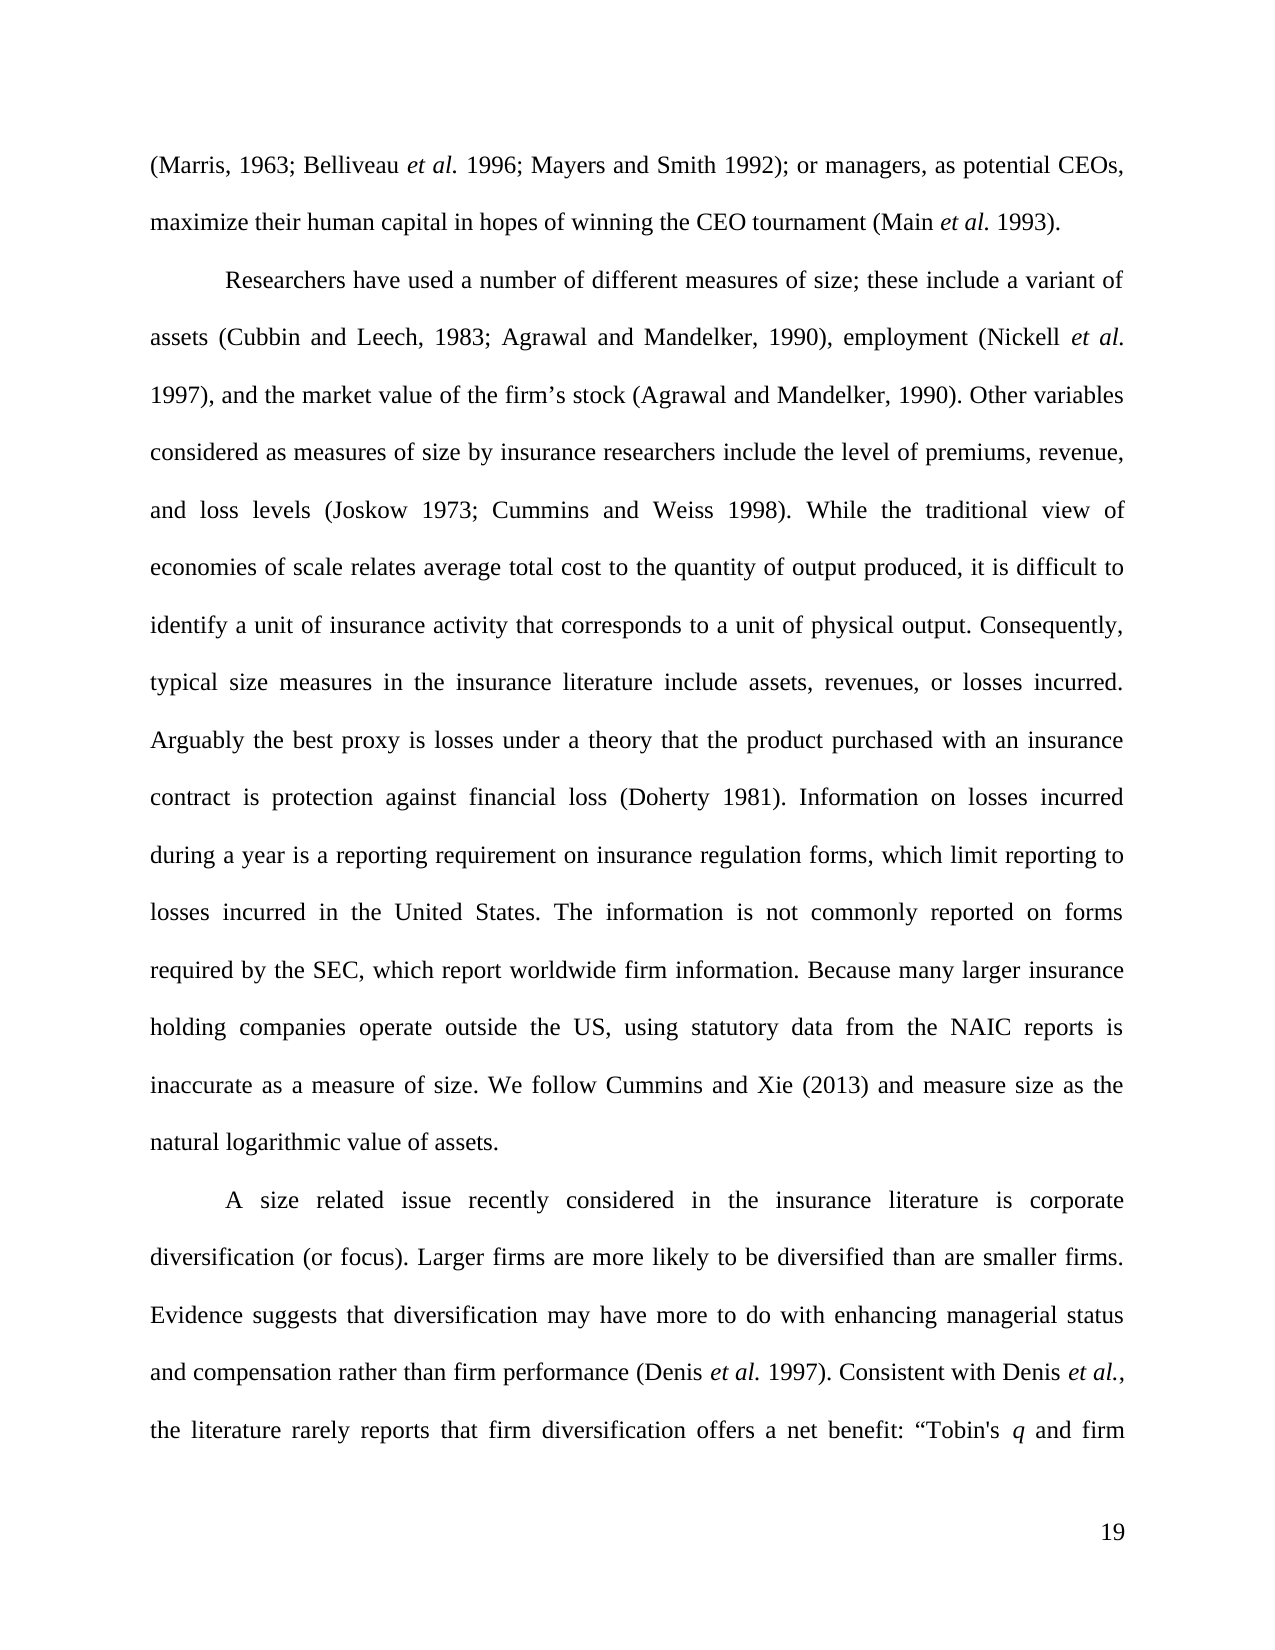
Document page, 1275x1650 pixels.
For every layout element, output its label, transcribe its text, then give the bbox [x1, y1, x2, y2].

text Researchers have used a number of different measures of size; these include a variant of assets (Cubbin and Leech, 1983; Agrawal and Mandelker, 1990), employment (Nickell et al. 1997), and the market value of the firm’s stock (Agrawal and Mandelker, 1990). Other variables considered as measures of size by insurance researchers include the level of premiums, revenue, and loss levels (Joskow 1973; Cummins and Weiss 1998). While the traditional view of economies of scale relates average total cost to the quantity of output produced, it is difficult to identify a unit of insurance activity that corresponds to a unit of physical output. Consequently, typical size measures in the insurance literature include assets, revenues, or losses incurred. Arguably the best proxy is losses under a theory that the product purchased with an insurance contract is protection against financial loss (Doherty 1981). Information on losses incurred during a year is a reporting requirement on insurance regulation forms, which limit reporting to losses incurred in the United States. The information is not commonly reported on forms required by the SEC, which report worldwide firm information. Because many larger insurance holding companies operate outside the US, using statutory data from the NAIC reports is inaccurate as a measure of size. We follow Cummins and Xie (2013) and measure size as the natural logarithmic value of assets. [150, 265, 1125, 1156]
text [150, 1185, 1125, 1444]
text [150, 150, 1125, 236]
